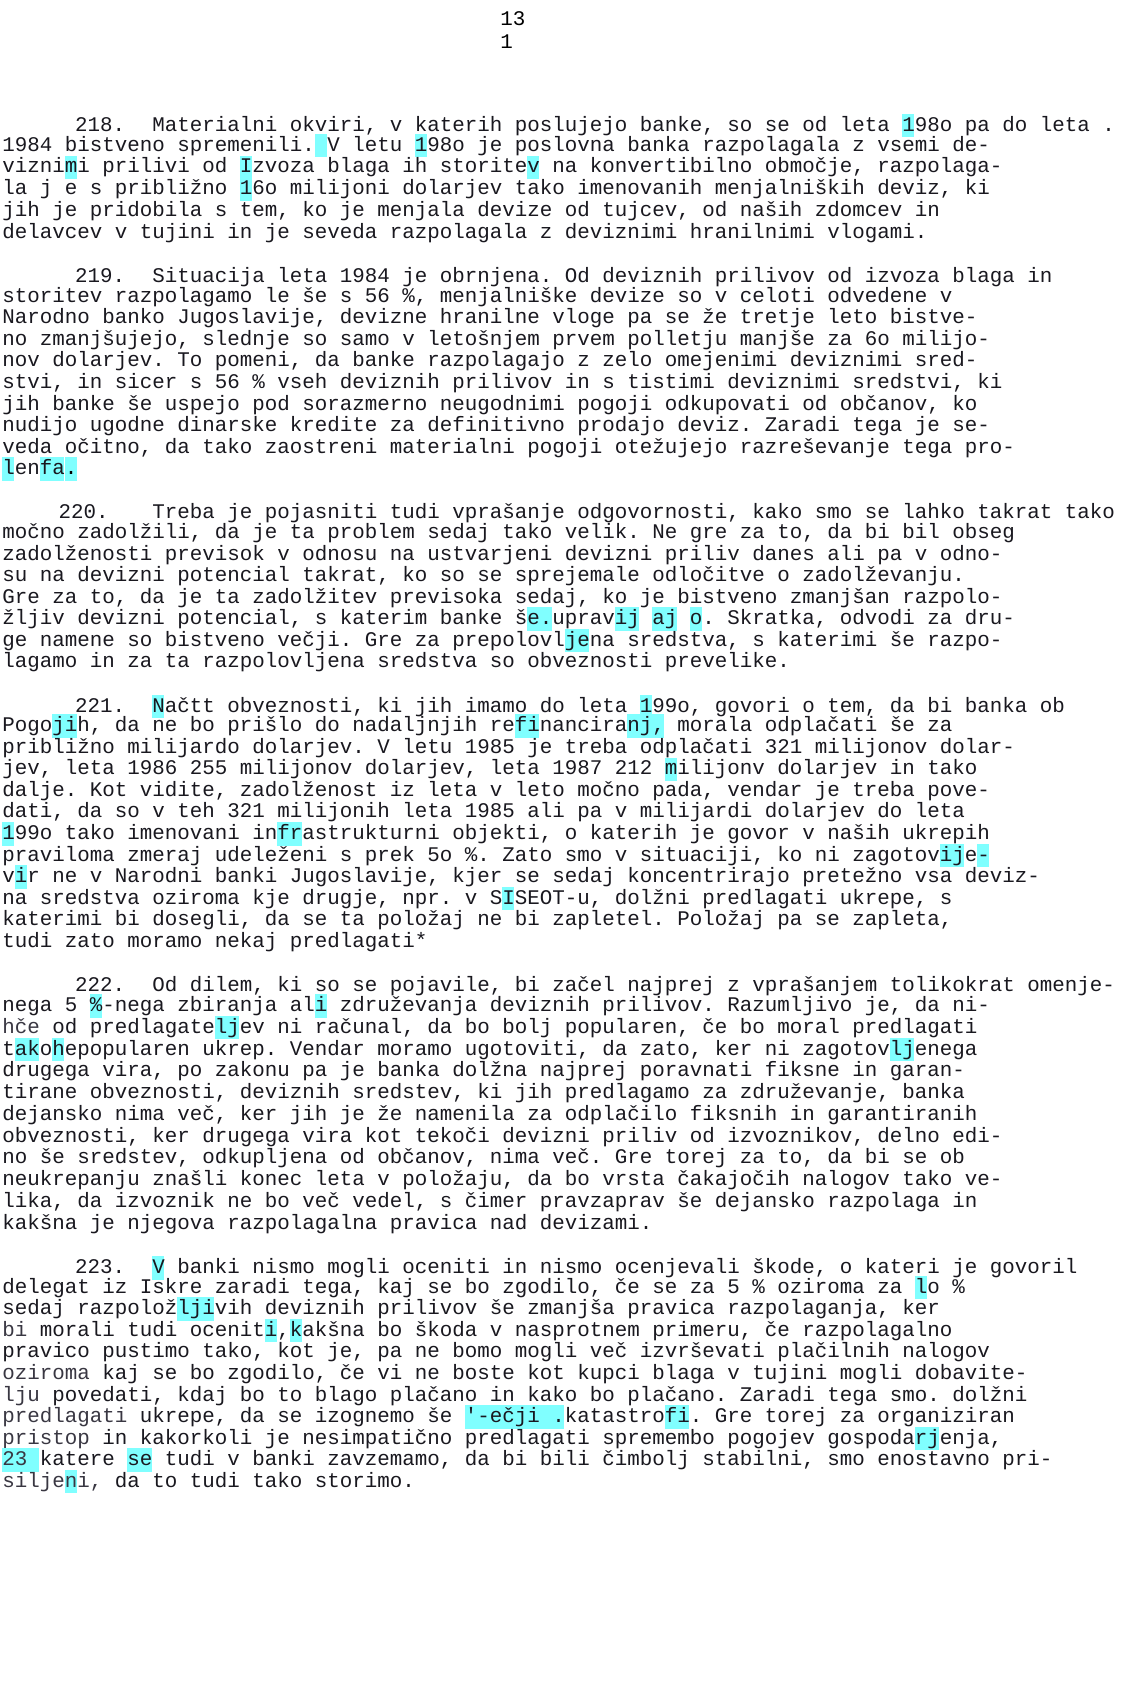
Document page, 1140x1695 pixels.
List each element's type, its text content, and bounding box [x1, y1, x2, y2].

text Treba je pojasniti tudi vprašanje odgovornosti, kako smo se lahko takrat tako močno zadolžili, da je ta problem sedaj tako velik. Ne gre za to, da bi bil obseg zadolženosti previsok v odnosu na ustvarjeni devizni priliv danes ali pa v odno- su na devizni potencial takrat, ko so se sprejemale odločitve o zadolževanju. Gre za to, da je ta zadolžitev previsoka sedaj, ko je bistveno zmanjšan razpolo- žljiv devizni potencial, s katerim banke še.upravij aj o. Skratka, odvodi za dru- ge namene so bistveno večji. Gre za prepolovljena sredstva, s katerimi še razpo- lagamo in za ta razpolovljena sredstva so obveznosti prevelike. [2, 502, 1117, 674]
text V banki nismo mogli oceniti in nismo ocenjevali škode, o kateri je govoril delegat iz Iskre zaradi tega, kaj se bo zgodilo, če se za 5 % oziroma za lo % sedaj razpoložljivih deviznih prilivov še zmanjša pravica razpolaganja, ker bi morali tudi oceniti,kakšna bo škoda v nasprotnem primeru, če razpolagalno pravico pustimo tako, kot je, pa ne bomo mogli več izvrševati plačilnih nalogov oziroma kaj se bo zgodilo, če vi ne boste kot kupci blaga v tujini mogli dobavite- lju povedati, kdaj bo to blago plačano in kako bo plačano. Zaradi tega smo. dolžni predlagati ukrepe, da se izognemo še '-ečji .katastrofi. Gre torej za organiziran pristop in kakorkoli je nesimpatično predlagati spremembo pogojev gospodarjenja, 23 katere se tudi v banki zavzemamo, da bi bili čimbolj stabilni, smo enostavno pri- siljeni, da to tudi tako storimo. [2, 1256, 1117, 1493]
text Situacija leta 1984 je obrnjena. Od deviznih prilivov od izvoza blaga in storitev razpolagamo le še s 56 %, menjalniške devize so v celoti odvedene v Narodno banko Jugoslavije, devizne hranilne vloge pa se že tretje leto bistve- no zmanjšujejo, slednje so samo v letošnjem prvem polletju manjše za 6o milijo- nov dolarjev. To pomeni, da banke razpolagajo z zelo omejenimi deviznimi sred- stvi, in sicer s 56 % vseh deviznih prilivov in s tistimi deviznimi sredstvi, ki jih banke še uspejo pod sorazmerno neugodnimi pogoji odkupovati od občanov, ko nudijo ugodne dinarske kredite za definitivno prodajo deviz. Zaradi tega je se- veda očitno, da tako zaostreni materialni pogoji otežujejo razreševanje tega pro- lenfa. [2, 265, 1117, 481]
text Načtt obveznosti, ki jih imamo do leta 199o, govori o tem, da bi banka ob Pogojih, da ne bo prišlo do nadaljnjih refinanciranj, morala odplačati še za približno milijardo dolarjev. V letu 1985 je treba odplačati 321 milijonov dolar- jev, leta 1986 255 milijonov dolarjev, leta 1987 212 milijonv dolarjev in tako dalje. Kot vidite, zadolženost iz leta v leto močno pada, vendar je treba pove- dati, da so v teh 321 milijonih leta 1985 ali pa v milijardi dolarjev do leta 199o tako imenovani infrastrukturni objekti, o katerih je govor v naših ukrepih praviloma zmeraj udeleženi s prek 5o %. Zato smo v situaciji, ko ni zagotovije- vir ne v Narodni banki Jugoslavije, kjer se sedaj koncentrirajo pretežno vsa deviz- na sredstva oziroma kje drugje, npr. v SISEOT-u, dolžni predlagati ukrepe, s katerimi bi dosegli, da se ta položaj ne bi zapletel. Položaj pa se zapleta, tudi zato moramo nekaj predlagati* [2, 695, 1117, 953]
text Materialni okviri, v katerih poslujejo banke, so se od leta 198o pa do leta . 1984 bistveno spremenili. V letu 198o je poslovna banka razpolagala z vsemi de- viznimi prilivi od Izvoza blaga ih storitev na konvertibilno območje, razpolaga- la j e s približno 16o milijoni dolarjev tako imenovanih menjalniških deviz, ki jih je pridobila s tem, ko je menjala devize od tujcev, od naših zdomcev in delavcev v tujini in je seveda razpolagala z deviznimi hranilnimi vlogami. [2, 114, 1117, 244]
text Od dilem, ki so se pojavile, bi začel najprej z vprašanjem tolikokrat omenje- nega 5 %-nega zbiranja ali združevanja deviznih prilivov. Razumljivo je, da ni- hče od predlagateljev ni računal, da bo bolj popularen, če bo moral predlagati takohepopularen ukrep. Vendar moramo ugotoviti, da zato, ker ni zagotovljenega drugega vira, po zakonu pa je banka dolžna najprej poravnati fiksne in garan- tirane obveznosti, deviznih sredstev, ki jih predlagamo za združevanje, banka dejansko nima več, ker jih je že namenila za odplačilo fiksnih in garantiranih obveznosti, ker drugega vira kot tekoči devizni priliv od izvoznikov, delno edi- no še sredstev, odkupljena od občanov, nima več. Gre torej za to, da bi se ob neukrepanju znašli konec leta v položaju, da bo vrsta čakajočih nalogov tako ve- lika, da izvoznik ne bo več vedel, s čimer pravzaprav še dejansko razpolaga in kakšna je njegova razpolagalna pravica nad devizami. [2, 974, 1117, 1236]
